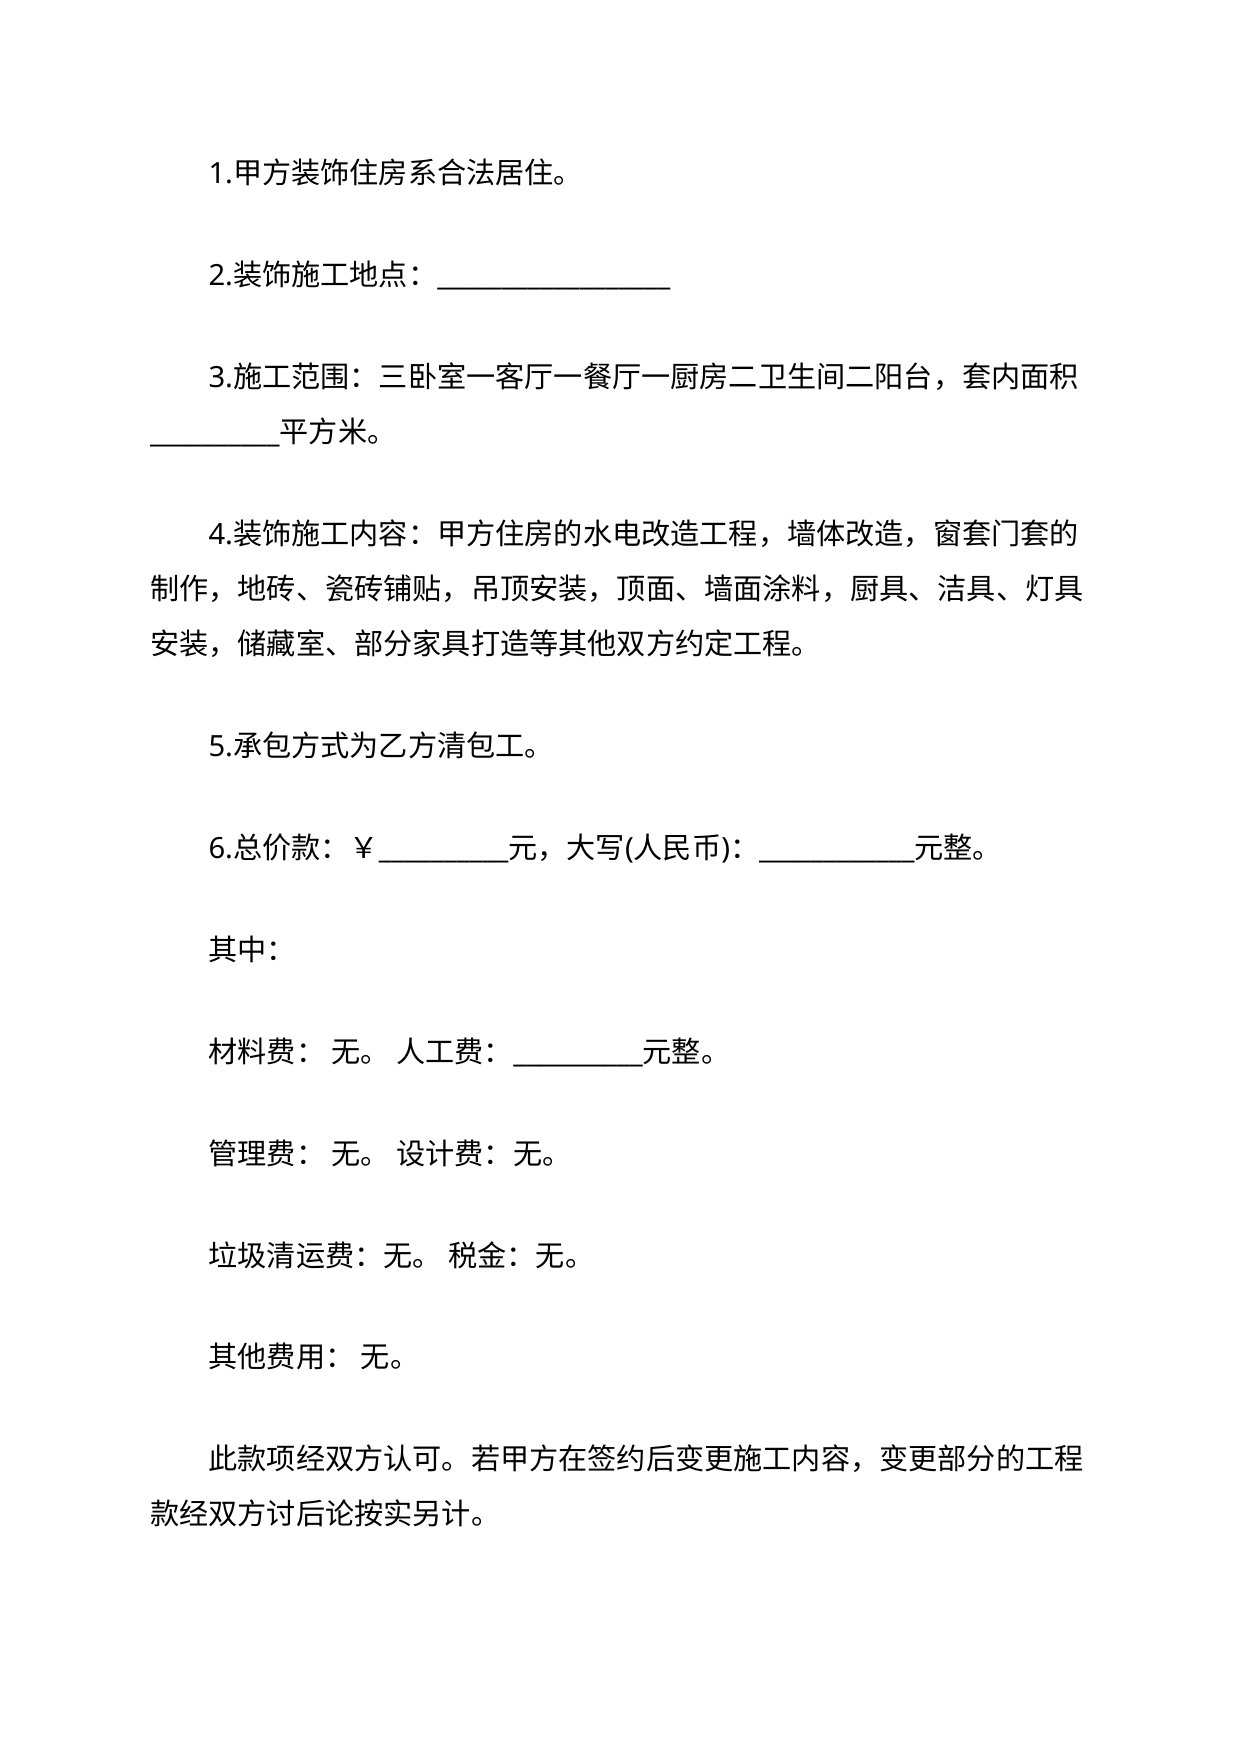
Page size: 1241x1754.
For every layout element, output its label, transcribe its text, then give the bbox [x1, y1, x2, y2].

text 材料费： 无。 人工费：__________元整。 [150, 1028, 1090, 1071]
text 4.装饰施工内容：甲方住房的水电改造工程，墙体改造，窗套门套的制作，地砖、瓷砖铺贴，吊顶安装，顶面、墙面涂料，厨具、洁具、灯具安装，储藏室、部分家具打造等其他双方约定工程。 [150, 511, 1090, 663]
text 此款项经双方认可。若甲方在签约后变更施工内容，变更部分的工程款经双方讨后论按实另计。 [150, 1436, 1090, 1533]
text 其中： [150, 927, 1090, 969]
text 1.甲方装饰住房系合法居住。 [150, 150, 1090, 192]
text 2.装饰施工地点：__________________ [150, 252, 1090, 294]
text 6.总价款：￥__________元，大写(人民币)：____________元整。 [150, 824, 1090, 867]
text 垃圾清运费：无。 税金：无。 [150, 1232, 1090, 1274]
text 5.承包方式为乙方清包工。 [150, 723, 1090, 765]
text 其他费用： 无。 [150, 1334, 1090, 1376]
text 管理费： 无。 设计费：无。 [150, 1130, 1090, 1173]
text 3.施工范围：三卧室一客厅一餐厅一厨房二卫生间二阳台，套内面积__________平方米。 [150, 354, 1090, 451]
